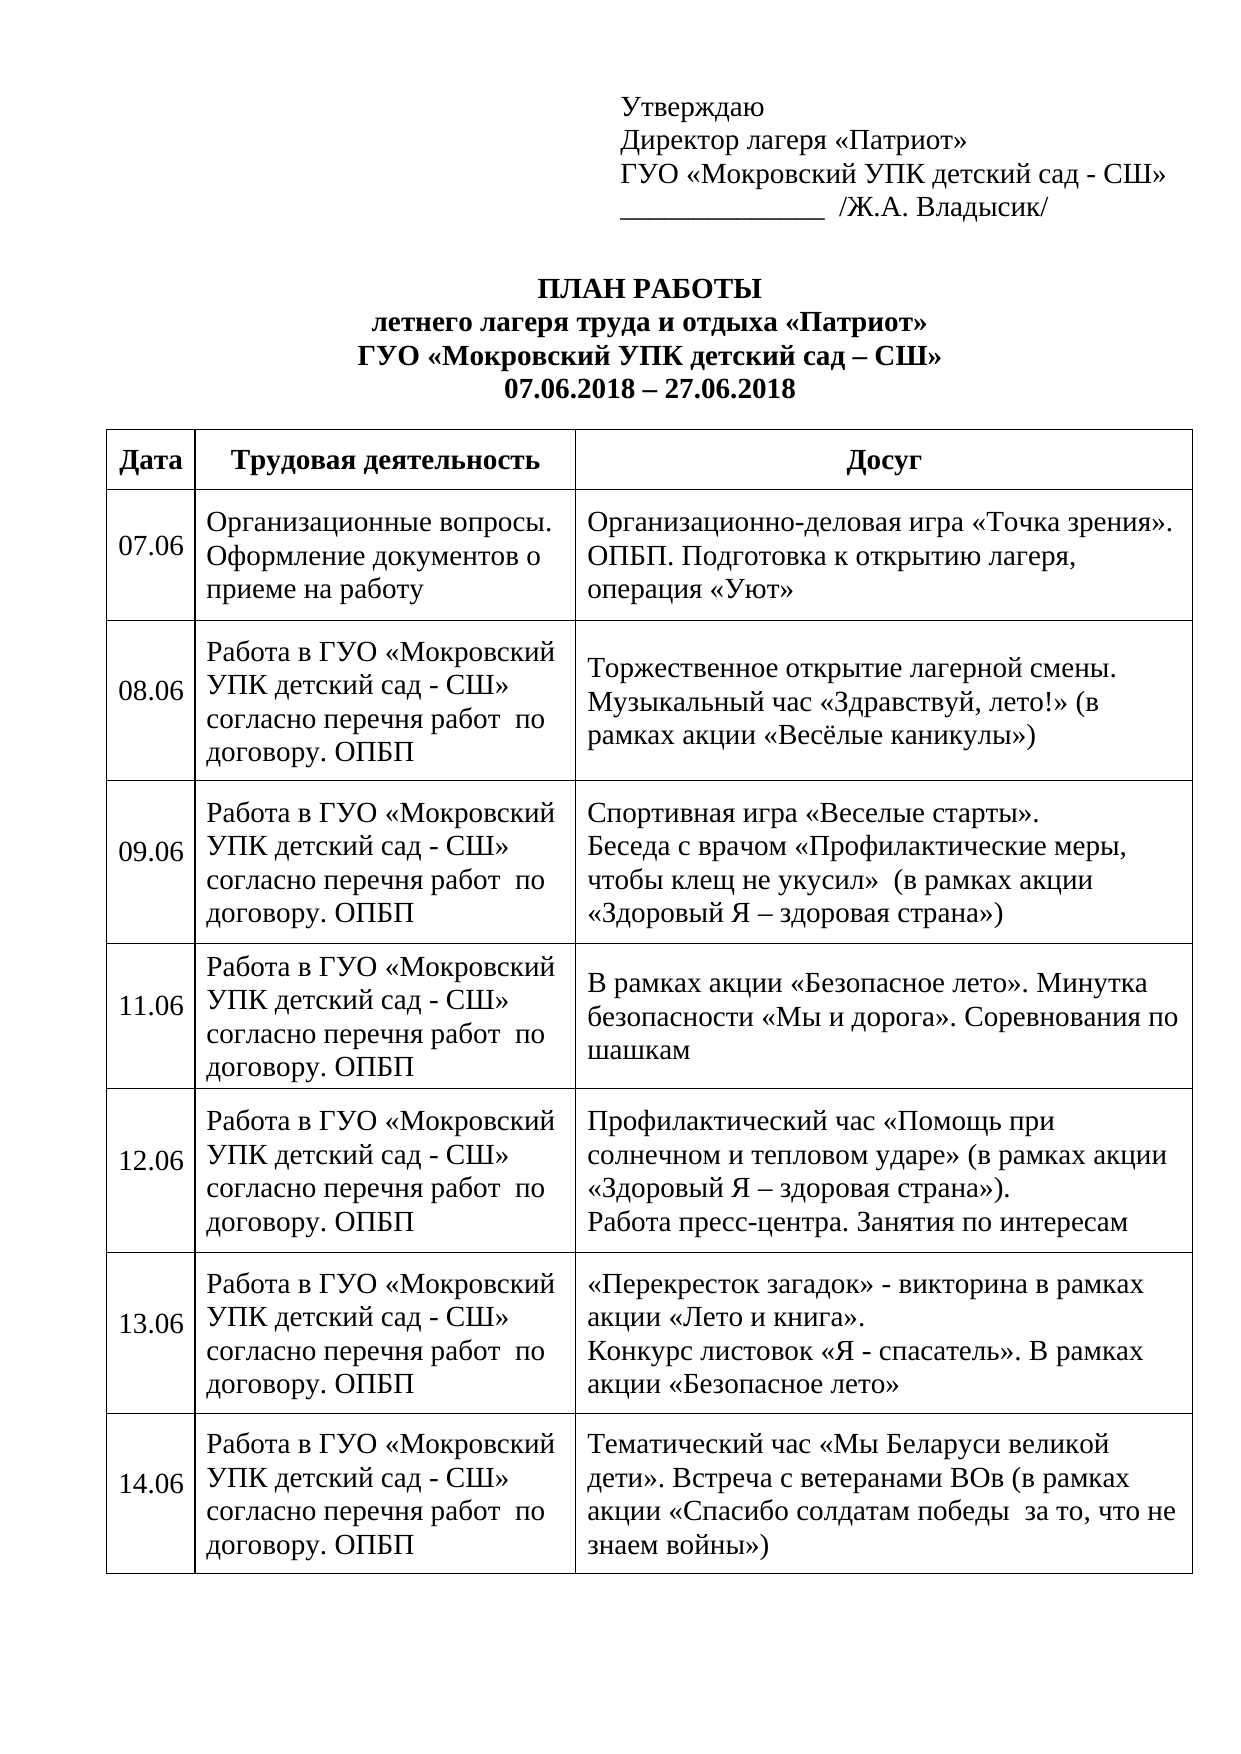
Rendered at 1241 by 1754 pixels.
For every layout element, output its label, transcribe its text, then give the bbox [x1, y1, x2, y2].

table_header Дата [107, 430, 194, 488]
table_cell Организационно-деловая игра «Точка зрения». ОПБП. Подготовка к открытию лагеря, операция «Уют» [576, 490, 1192, 620]
text ГУО «Мокровский УПК детский сад – СШ» [118, 338, 1181, 371]
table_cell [196, 1414, 575, 1573]
table_cell 07.06 [107, 490, 194, 620]
table_cell Спортивная игра «Веселые старты». Беседа с врачом «Профилактические меры, чтобы клещ не укусил» (в рамках акции «Здоровый Я – здоровая страна») [576, 781, 1192, 942]
text Утверждаю [118, 89, 1181, 122]
table_cell Работа в ГУО «Мокровский УПК детский сад - СШ» согласно перечня работ по договору. ОПБП [196, 1253, 575, 1413]
table_cell Работа в ГУО «Мокровский УПК детский сад - СШ» согласно перечня работ по договору. ОПБП [196, 781, 575, 942]
table_cell Работа в ГУО «Мокровский УПК детский сад - СШ» согласно перечня работ по договору. ОПБП [196, 944, 575, 1088]
table_cell В рамках акции «Безопасное лето». Минутка безопасности «Мы и дорога». Соревнования по шашкам [576, 944, 1192, 1088]
table_cell 09.06 [107, 781, 194, 942]
table_cell Работа в ГУО «Мокровский УПК детский сад - СШ» согласно перечня работ по договору. ОПБП [196, 1089, 575, 1252]
text ______________ /Ж.А. Владысик/ [118, 189, 1181, 223]
text ГУО «Мокровский УПК детский сад - СШ» [118, 156, 1181, 189]
table_header Досуг [576, 430, 1192, 488]
table_cell 12.06 [107, 1089, 194, 1252]
text ПЛАН РАБОТЫ [118, 271, 1181, 304]
text Директор лагеря «Патриот» [118, 122, 1181, 156]
table_cell «Перекресток загадок» - викторина в рамках акции «Лето и книга». Конкурс листовок «Я - спасатель». В рамках акции «Безопасное лето» [576, 1253, 1192, 1413]
table_cell 11.06 [107, 944, 194, 1088]
table_header Трудовая деятельность [196, 430, 575, 488]
table_cell 08.06 [107, 621, 194, 780]
table_cell Организационные вопросы. Оформление документов о приеме на работу [196, 490, 575, 620]
table_cell Тематический час «Мы Беларуси великой дети». Встреча с ветеранами ВОв (в рамках акции «Спасибо солдатам победы за то, что не знаем войны») [576, 1414, 1192, 1573]
table_cell Работа в ГУО «Мокровский УПК детский сад - СШ» согласно перечня работ по договору. ОПБП [196, 621, 575, 780]
text летнего лагеря труда и отдыха «Патриот» [118, 304, 1181, 338]
text 07.06.2018 – 27.06.2018 [118, 371, 1181, 405]
table_cell 13.06 [107, 1253, 194, 1413]
table_cell Профилактический час «Помощь при солнечном и тепловом ударе» (в рамках акции «Здоровый Я – здоровая страна»). Работа пресс-центра. Занятия по интересам [576, 1089, 1192, 1252]
table_cell 14.06 [107, 1414, 194, 1573]
table_cell Торжественное открытие лагерной смены. Музыкальный час «Здравствуй, лето!» (в рамках акции «Весёлые каникулы») [576, 621, 1192, 780]
